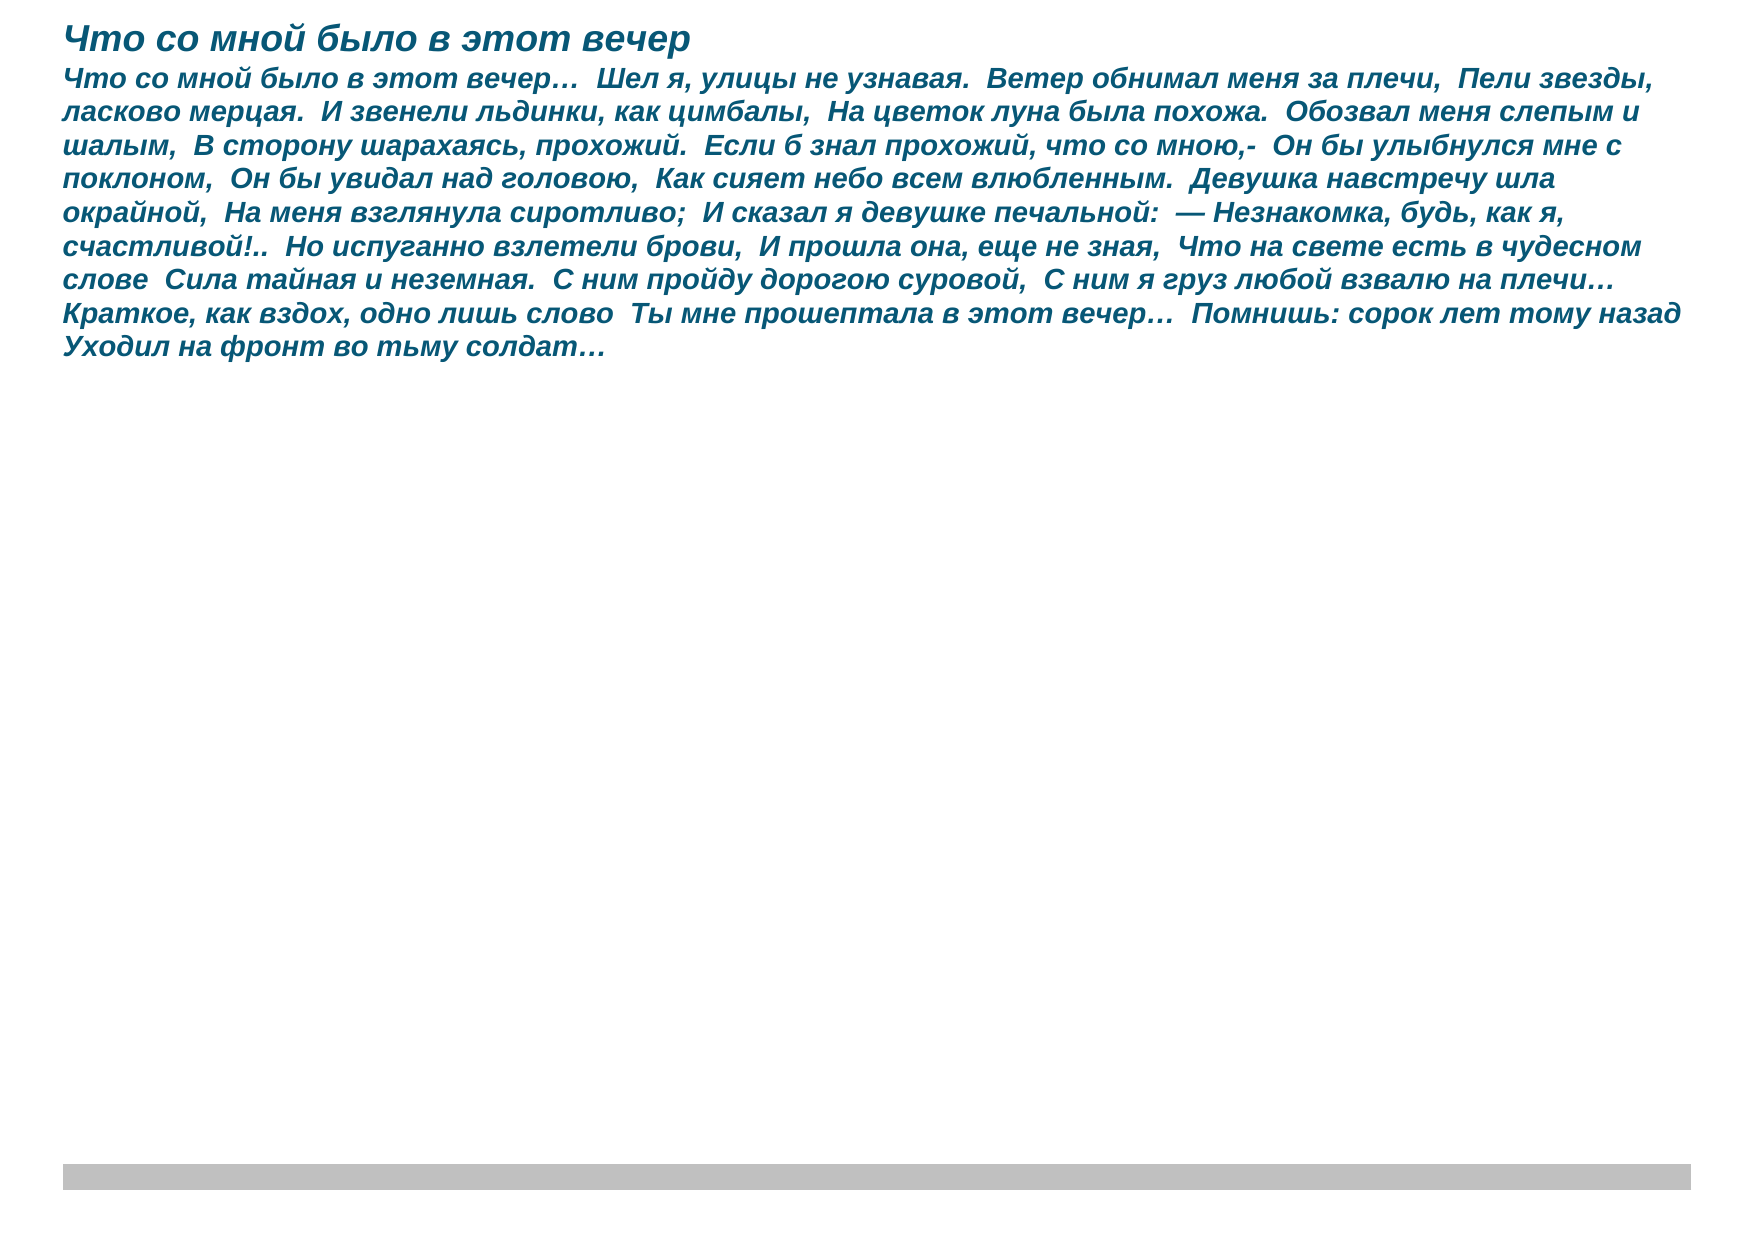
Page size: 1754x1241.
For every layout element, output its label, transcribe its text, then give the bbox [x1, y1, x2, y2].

text Что со мной было в этот вечер… [62, 61, 1691, 363]
subtitle Что со мной было в этот вечер [62, 17, 1691, 60]
